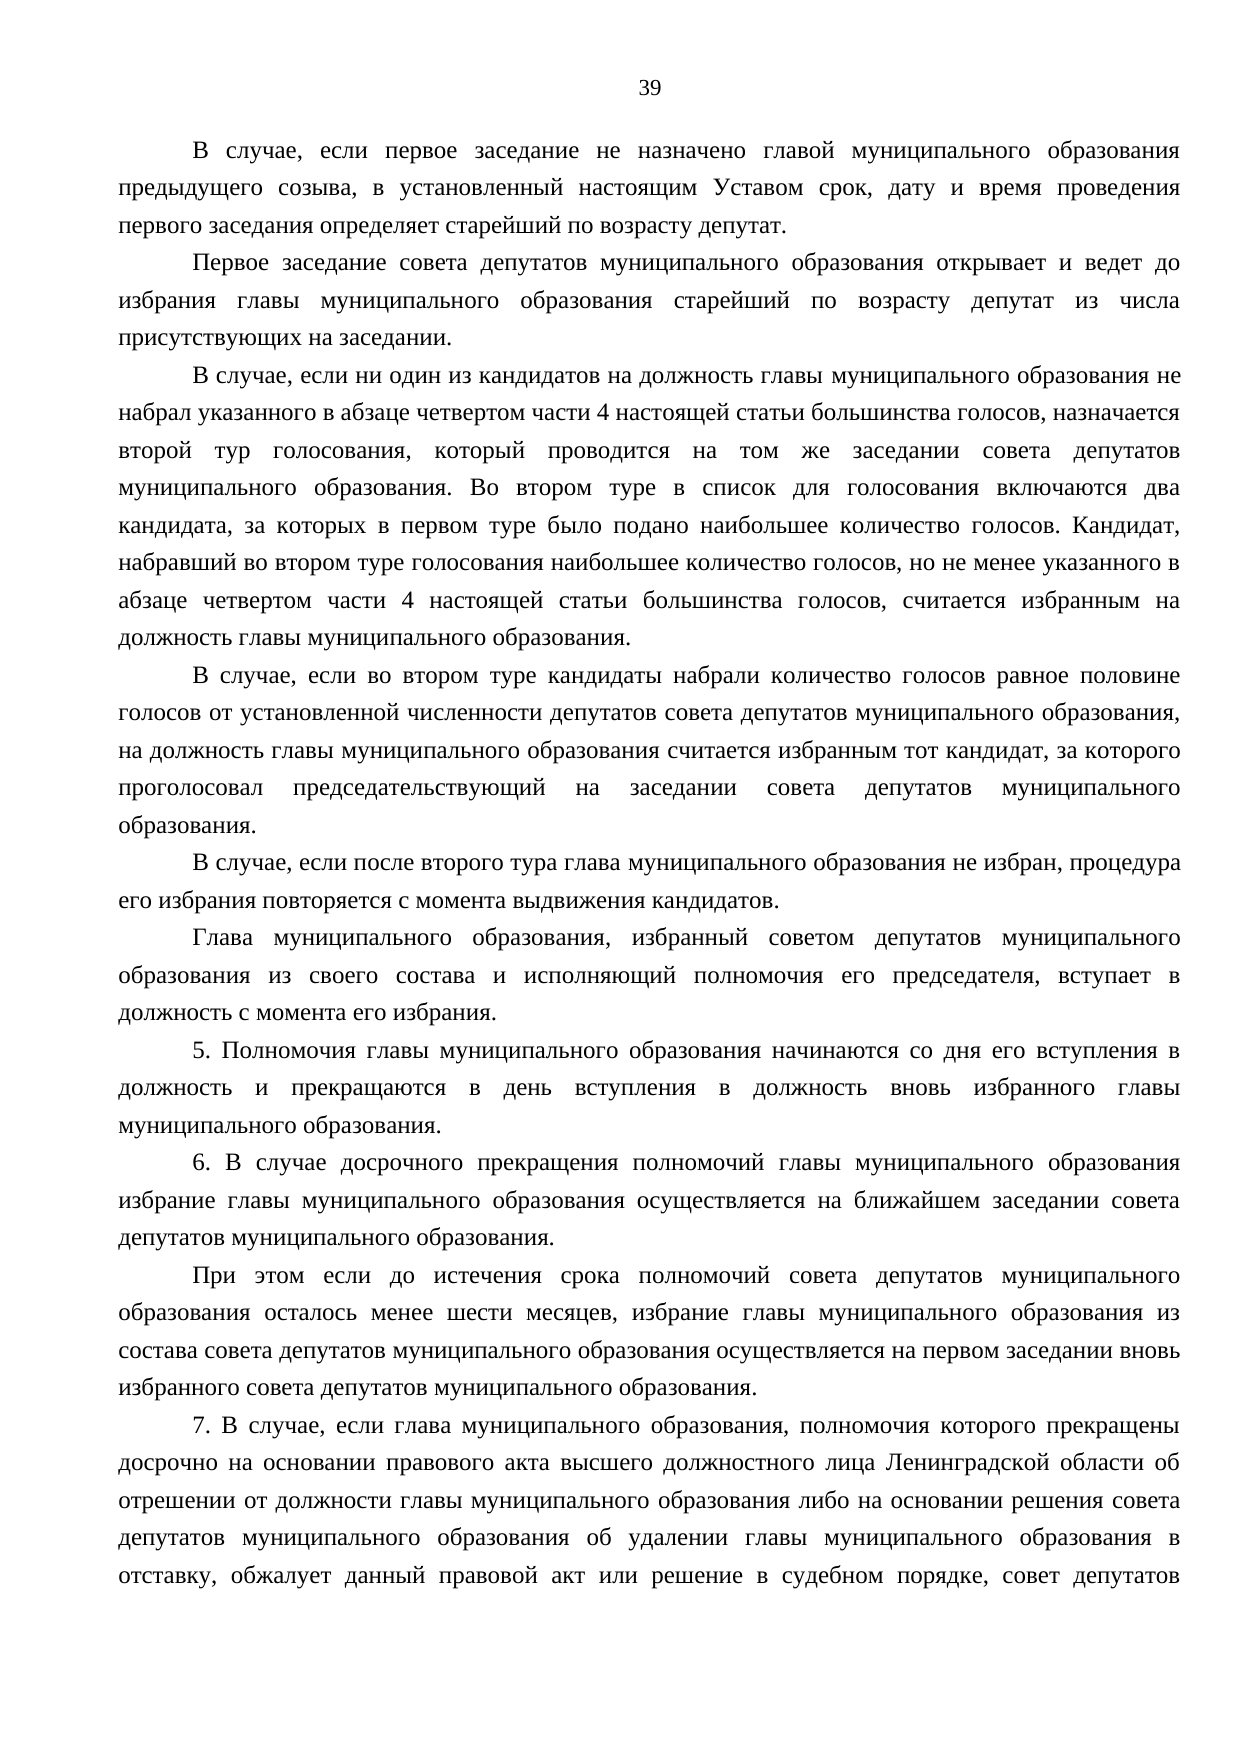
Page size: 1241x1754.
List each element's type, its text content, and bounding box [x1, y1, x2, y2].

text В случае, если после второго тура глава муниципального образования не избран, процедура его избрания повторяется с момента выдвижения кандидатов. [118, 841, 1181, 916]
text При этом если до истечения срока полномочий совета депутатов муниципального образования осталось менее шести месяцев, избрание главы муниципального образования из состава совета депутатов муниципального образования осуществляется на первом заседании вновь избранного совета депутатов муниципального образования. [118, 1253, 1181, 1403]
text Глава муниципального образования, избранный советом депутатов муниципального образования из своего состава и исполняющий полномочия его председателя, вступает в должность с момента его избрания. [118, 916, 1181, 1028]
text В случае, если первое заседание не назначено главой муниципального образования предыдущего созыва, в установленный настоящим Уставом срок, дату и время проведения первого заседания определяет старейший по возрасту депутат. [118, 128, 1181, 241]
text Первое заседание совета депутатов муниципального образования открывает и ведет до избрания главы муниципального образования старейший по возрасту депутат из числа присутствующих на заседании. [118, 241, 1181, 353]
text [118, 1403, 1181, 1591]
text 5. Полномочия главы муниципального образования начинаются со дня его вступления в должность и прекращаются в день вступления в должность вновь избранного главы муниципального образования. [118, 1028, 1181, 1141]
text 6. В случае досрочного прекращения полномочий главы муниципального образования избрание главы муниципального образования осуществляется на ближайшем заседании совета депутатов муниципального образования. [118, 1141, 1181, 1253]
text В случае, если ни один из кандидатов на должность главы муниципального образования не набрал указанного в абзаце четвертом части 4 настоящей статьи большинства голосов, назначается второй тур голосования, который проводится на том же заседании совета депутатов муниципального образования. Во втором туре в список для голосования включаются два кандидата, за которых в первом туре было подано наибольшее количество голосов. Кандидат, набравший во втором туре голосования наибольшее количество голосов, но не менее указанного в абзаце четвертом части 4 настоящей статьи большинства голосов, считается избранным на должность главы муниципального образования. [118, 353, 1181, 653]
text В случае, если во втором туре кандидаты набрали количество голосов равное половине голосов от установленной численности депутатов совета депутатов муниципального образования, на должность главы муниципального образования считается избранным тот кандидат, за которого проголосовал председательствующий на заседании совета депутатов муниципального образования. [118, 653, 1181, 841]
